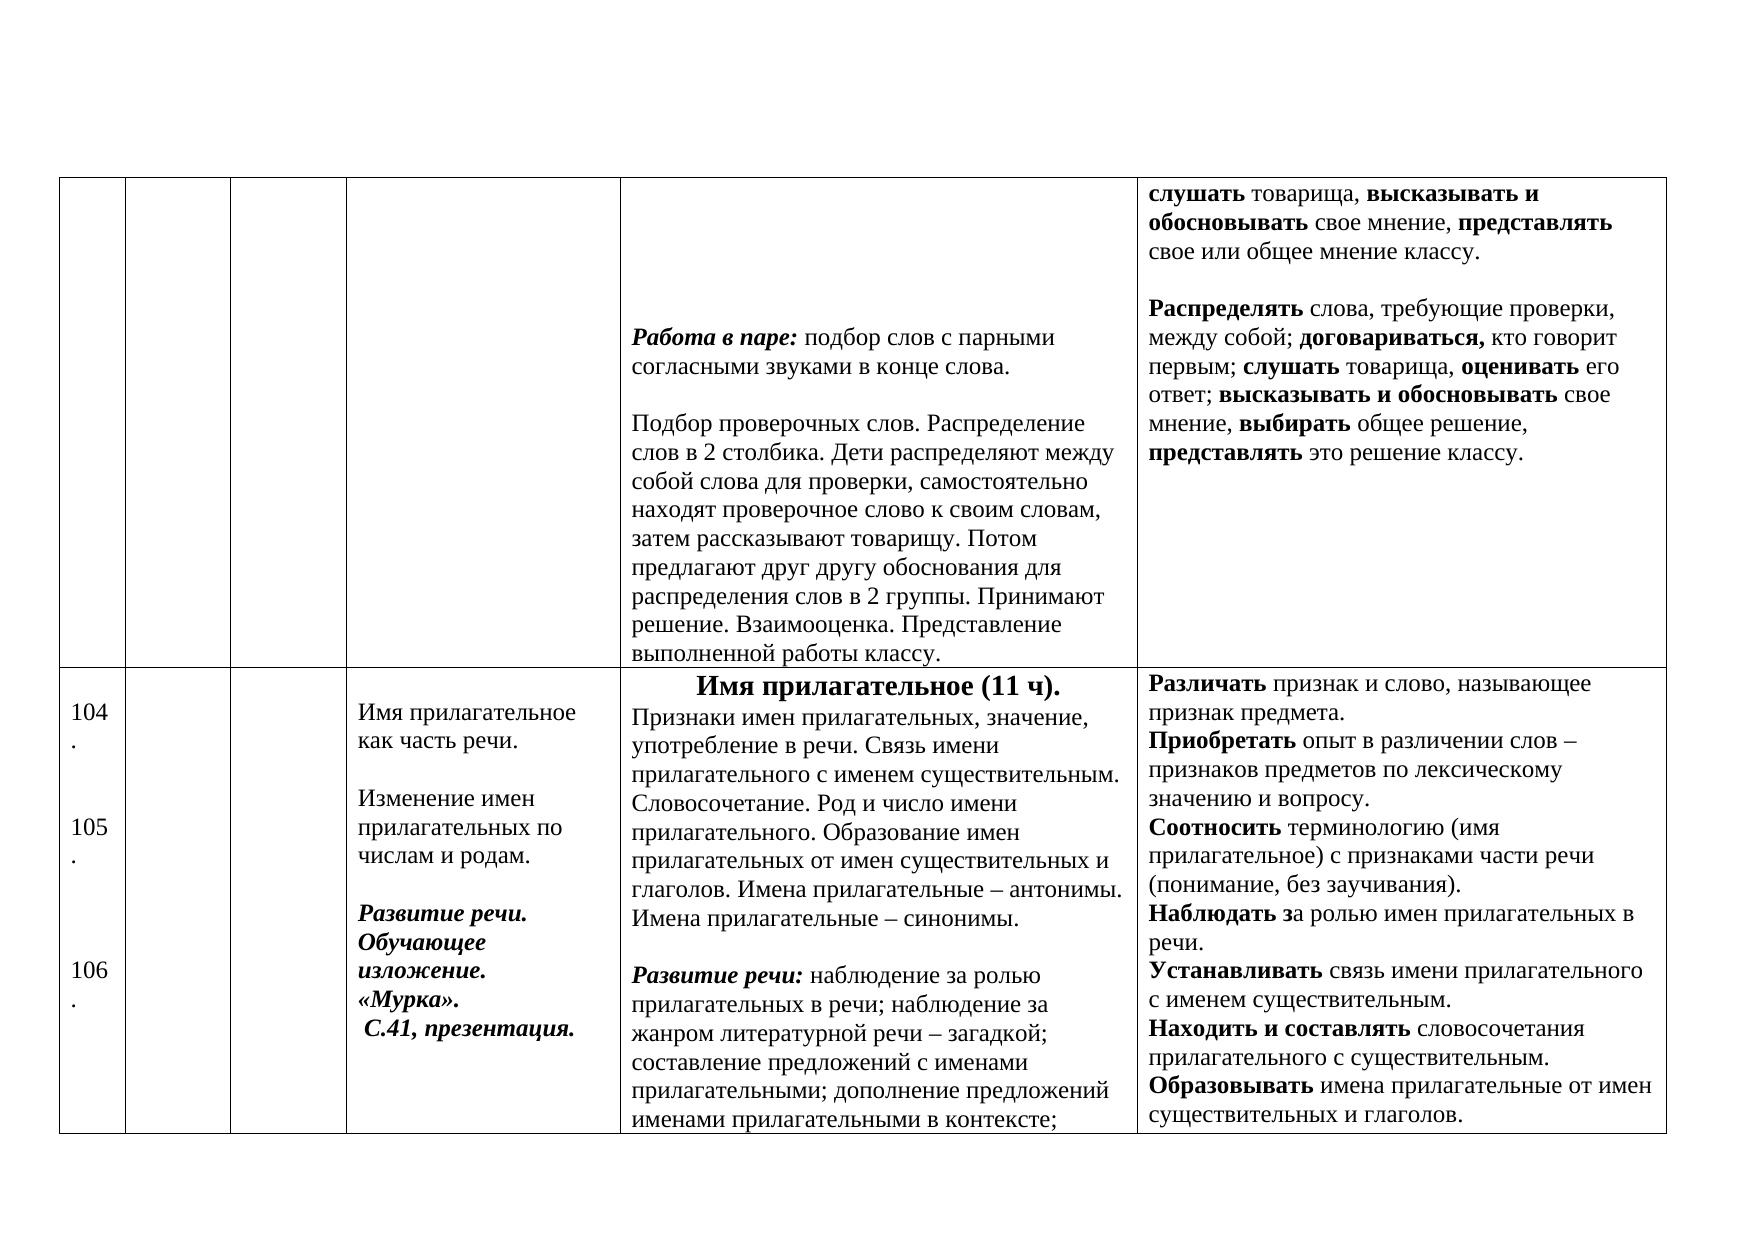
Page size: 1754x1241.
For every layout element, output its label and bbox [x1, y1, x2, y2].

table_cell [126, 178, 230, 667]
table_cell [621, 668, 1137, 1133]
table_cell [126, 668, 230, 1133]
table_cell [621, 178, 1137, 667]
table_cell [1138, 668, 1666, 1133]
table_cell [60, 668, 125, 1133]
table_cell [347, 178, 620, 667]
table_cell [231, 178, 346, 667]
table_cell [231, 668, 346, 1133]
table_cell [347, 668, 620, 1133]
table_cell [1138, 178, 1666, 667]
table_cell [60, 178, 125, 667]
